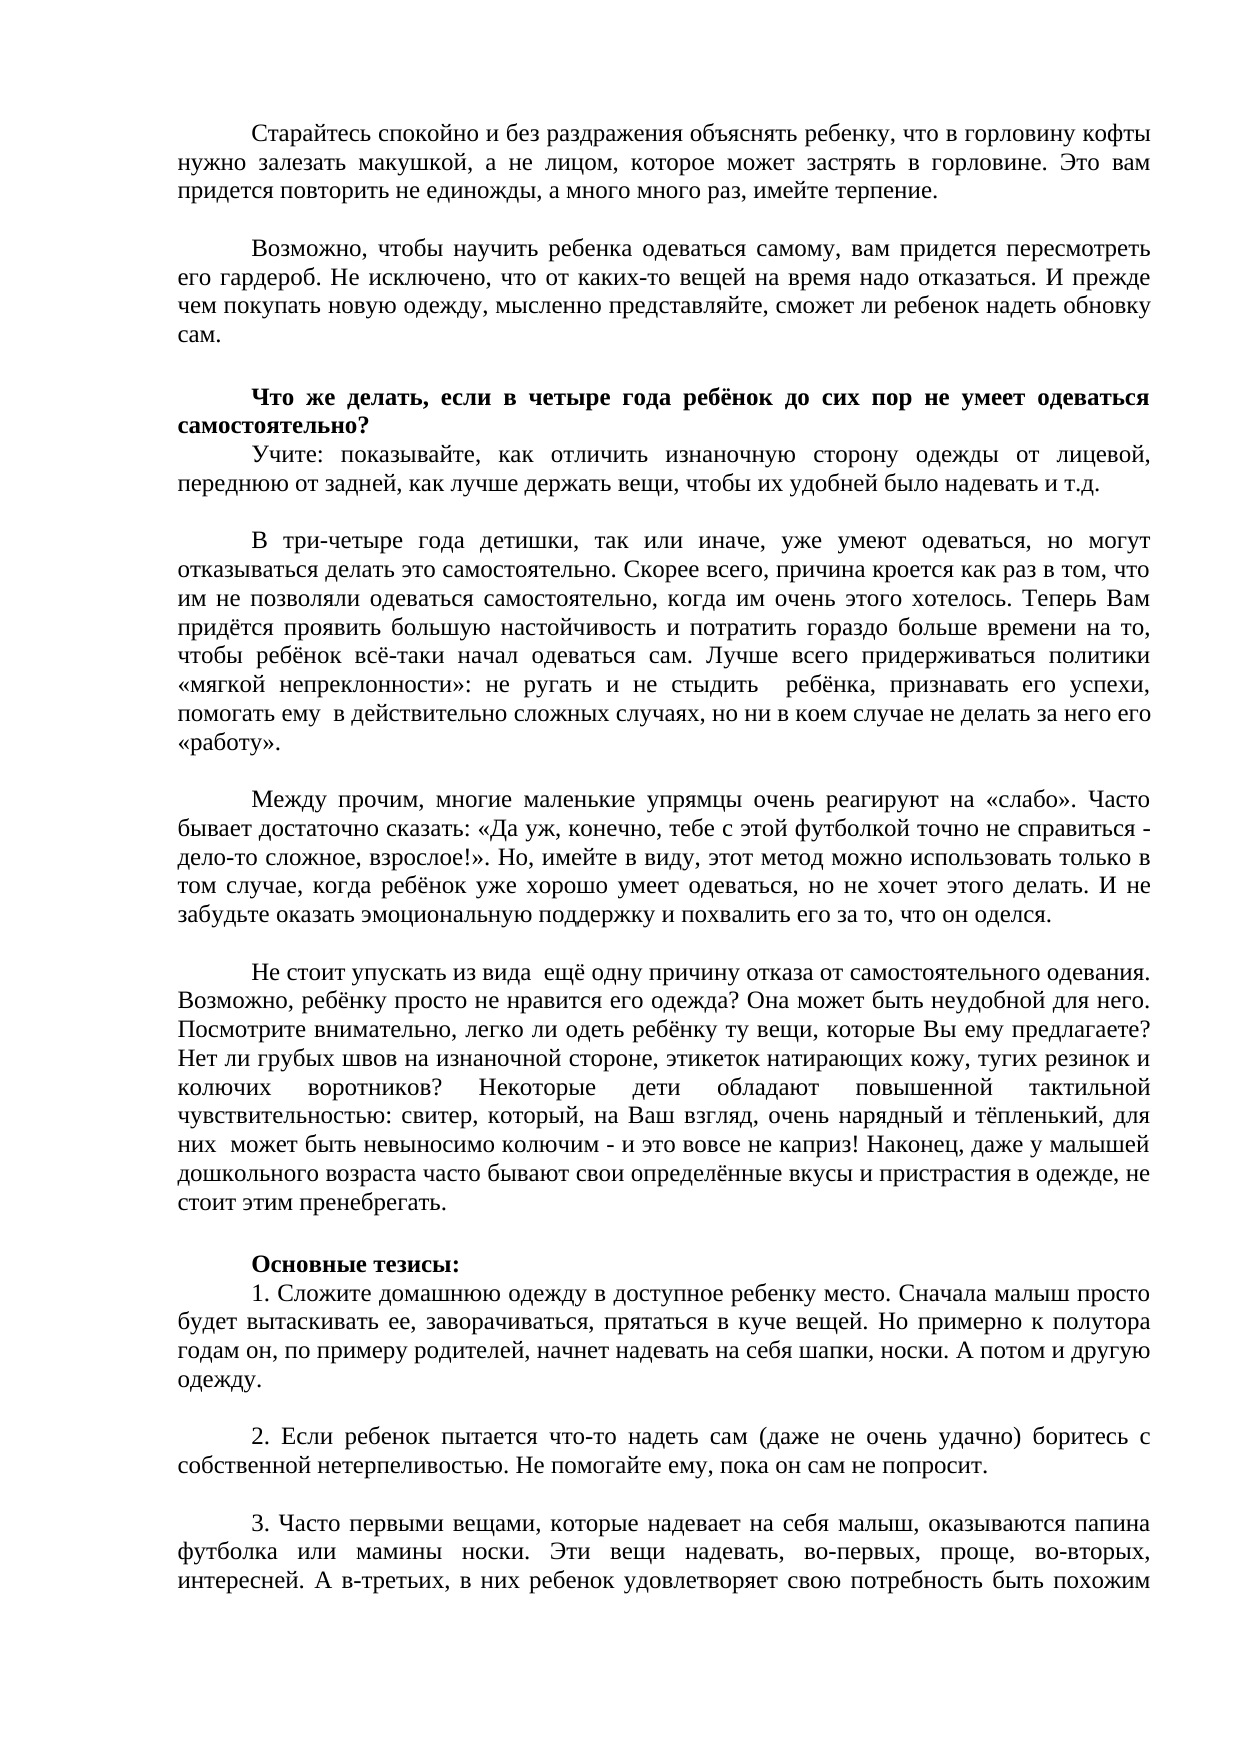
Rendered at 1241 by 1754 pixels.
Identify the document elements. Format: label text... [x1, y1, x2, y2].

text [177, 1508, 1152, 1594]
text Возможно, чтобы научить ребенка одеваться самому, вам придется пересмотреть его гардероб. Не исключено, что от каких-то вещей на время надо отказаться. И прежде чем покупать новую одежду, мысленно представляйте, сможет ли ребенок надеть обновку сам. [177, 233, 1152, 348]
text 1. Сложите домашнюю одежду в доступное ребенку место. Сначала малыш просто будет вытаскивать ее, заворачиваться, прятаться в куче вещей. Но примерно к полутора годам он, по примеру родителей, начнет надевать на себя шапки, носки. А потом и другую одежду. [177, 1278, 1152, 1393]
text В три-четыре года детишки, так или иначе, уже умеют одеваться, но могут отказываться делать это самостоятельно. Скорее всего, причина кроется как раз в том, что им не позволяли одеваться самостоятельно, когда им очень этого хотелось. Теперь Вам придётся проявить большую настойчивость и потратить гораздо больше времени на то, чтобы ребёнок всё-таки начал одеваться сам. Лучше всего придерживаться политики «мягкой непреклонности»: не ругать и не стыдить ребёнка, признавать его успехи, помогать ему в действительно сложных случаях, но ни в коем случае не делать за него его «работу». [177, 525, 1152, 755]
text Между прочим, многие маленькие упрямцы очень реагируют на «слабо». Часто бывает достаточно сказать: «Да уж, конечно, тебе с этой футболкой точно не справиться - дело-то сложное, взрослое!». Но, имейте в виду, этот метод можно использовать только в том случае, когда ребёнок уже хорошо умеет одеваться, но не хочет этого делать. И не забудьте оказать эмоциональную поддержку и похвалить его за то, что он оделся. [177, 784, 1152, 928]
text Не стоит упускать из вида ещё одну причину отказа от самостоятельного одевания. Возможно, ребёнку просто не нравится его одежда? Она может быть неудобной для него. Посмотрите внимательно, легко ли одеть ребёнку ту вещи, которые Вы ему предлагаете? Нет ли грубых швов на изнаночной стороне, этикеток натирающих кожу, тугих резинок и колючих воротников? Некоторые дети обладают повышенной тактильной чувствительностью: свитер, который, на Ваш взгляд, очень нарядный и тёпленький, для них может быть невыносимо колючим - и это вовсе не каприз! Наконец, даже у малышей дошкольного возраста часто бывают свои определённые вкусы и пристрастия в одежде, не стоит этим пренебрегать. [177, 957, 1152, 1215]
text Что же делать, если в четыре года ребёнок до сих пор не умеет одеваться самостоятельно? [177, 382, 1152, 439]
text Старайтесь спокойно и без раздражения объяснять ребенку, что в горловину кофты нужно залезать макушкой, а не лицом, которое может застрять в горловине. Это вам придется повторить не единожды, а много много раз, имейте терпение. [177, 118, 1152, 204]
text Основные тезисы: [177, 1249, 1152, 1278]
text Учите: показывайте, как отличить изнаночную сторону одежды от лицевой, переднюю от задней, как лучше держать вещи, чтобы их удобней было надевать и т.д. [177, 439, 1152, 497]
text 2. Если ребенок пытается что-то надеть сам (даже не очень удачно) боритесь с собственной нетерпеливостью. Не помогайте ему, пока он сам не попросит. [177, 1421, 1152, 1479]
